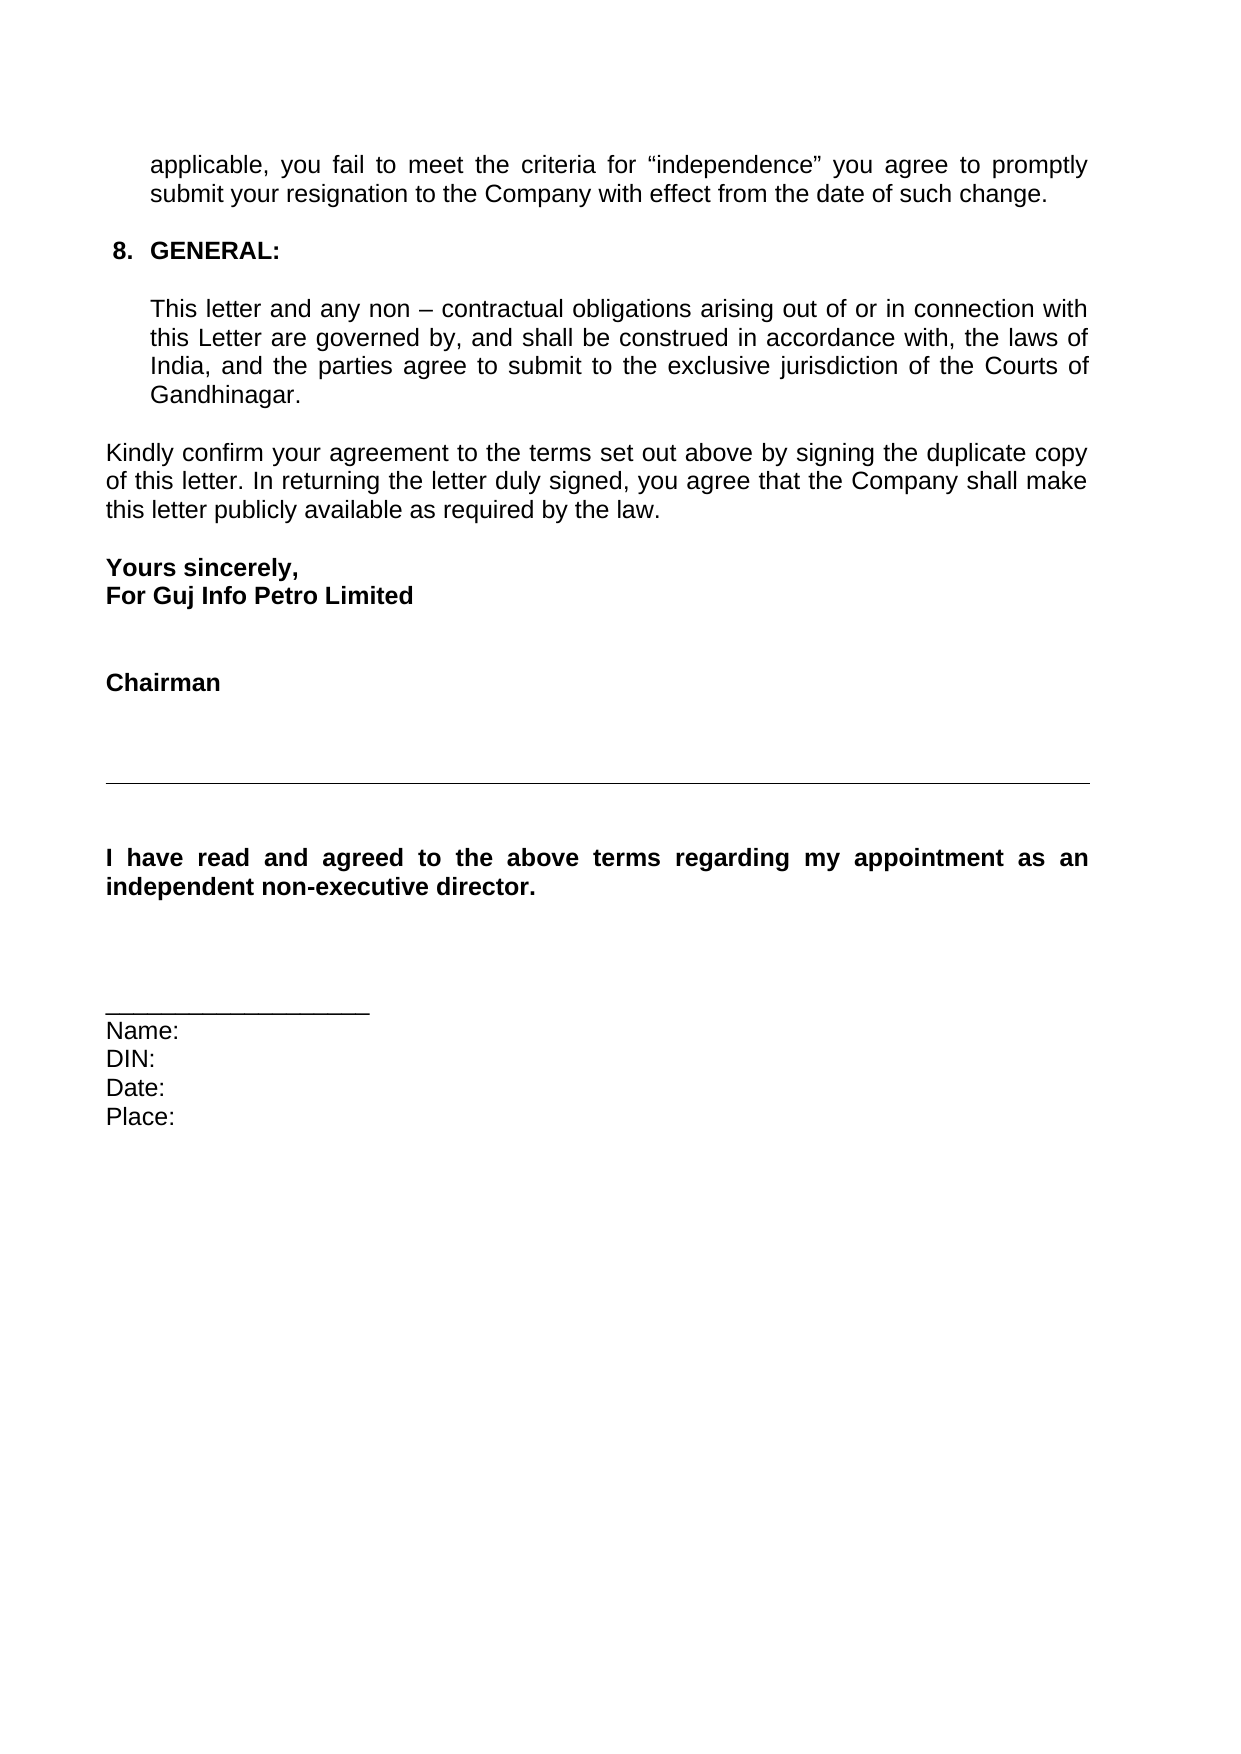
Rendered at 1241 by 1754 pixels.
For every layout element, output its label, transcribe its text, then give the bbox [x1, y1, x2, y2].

text Name: [106, 1016, 1090, 1044]
list GENERAL: [112, 236, 1090, 265]
text This letter and any non – contractual obligations arising out of or in connection with this Letter are governed by, and shall be construed in accordance with, the laws of India, and the parties agree to submit to the exclusive jurisdiction of the Courts of Gandhinagar. [150, 294, 1090, 409]
text Chairman [106, 667, 1090, 696]
text For Guj Info Petro Limited [106, 581, 1090, 610]
text DIN: [106, 1044, 1090, 1073]
text I have read and agreed to the above terms regarding my appointment as an independent non-executive director. [106, 843, 1090, 901]
text Place: [106, 1102, 1090, 1131]
text Date: [106, 1073, 1090, 1102]
text ___________________ [106, 987, 1090, 1016]
text Kindly confirm your agreement to the terms set out above by signing the duplicate copy of this letter. In returning the letter duly signed, you agree that the Company shall make this letter publicly available as required by the law. [106, 437, 1090, 524]
text Yours sincerely, [106, 552, 1090, 581]
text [150, 150, 1090, 207]
